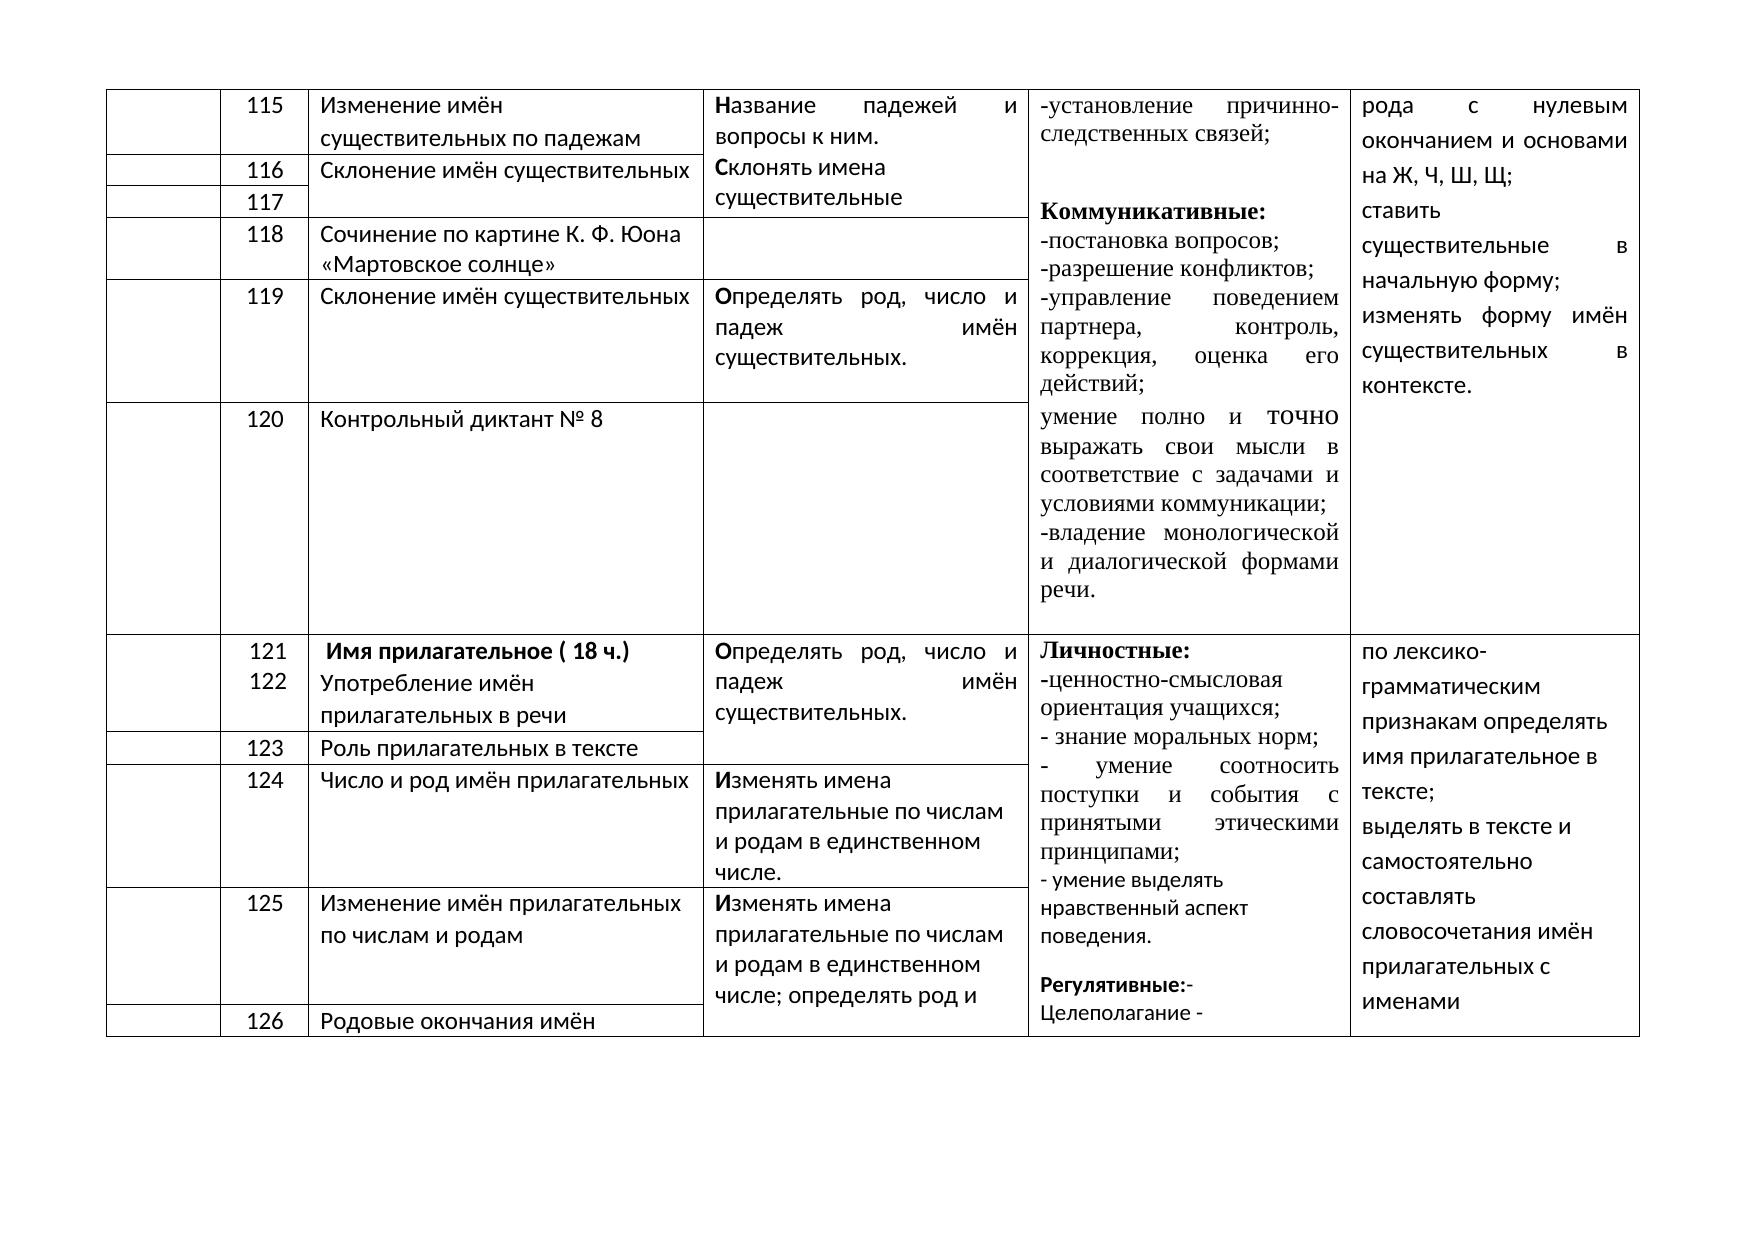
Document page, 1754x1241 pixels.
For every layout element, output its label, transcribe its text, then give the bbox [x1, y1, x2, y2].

table_cell 117 [221, 186, 308, 217]
table_cell 125 [221, 888, 308, 1004]
table_cell 119 [221, 280, 308, 402]
table_cell 123 [221, 732, 308, 763]
table_cell Определять род, число и падеж имён существительных. [704, 280, 1028, 402]
table_cell 120 [221, 403, 308, 634]
table_cell Склонение имён существительных [309, 155, 703, 217]
table_cell Изменять имена прилагательные по числам и родам в единственном числе; определять род и число имён прилагательных. [704, 888, 1028, 1036]
table_cell Личностные: -ценностно-смысловая ориентация учащихся; - знание моральных норм; - умение соотносить поступки и события с принятыми этическими принципами; - умение выделять нравственный аспект поведения. Регулятивные:- Целеполагание - Определение последовательности промежуточных целей с учетом конечного результата, составление плана и последовательности действий; Познавательные: - поиск и выделение необходимой информации; - выбор наиболее эффективных способов решения задачи в зависимости от конкретных условий; - постановка и формулирование проблемы, самостоятельное создание алгоритмов деятельности. - анализ с целью выделения признаков ; -синтез– составление целого из частей; -установление причинно-следственных связей; Коммуникативные: -постановка вопросов; -разрешение конфликтов; -управление поведением партнера, контроль, коррекция, оценка его действий; умение полно и точно выражать свои мысли в соответствие с задачами и условиями коммуникации; -владение монологической и диалогической формами речи. [1029, 635, 1350, 1036]
table_cell [704, 403, 1028, 634]
table_cell [107, 765, 220, 887]
table_cell [107, 218, 220, 279]
table_cell 115 [221, 90, 308, 153]
table_cell [107, 1005, 220, 1036]
table_cell Изменение имён существительных по падежам [309, 90, 703, 153]
table_cell 118 [221, 218, 308, 279]
table_cell 116 [221, 155, 308, 185]
table_cell 124 [221, 765, 308, 887]
table_cell Определять род, число и падеж имён существительных. [704, 635, 1028, 763]
table_cell по лексико-грамматическим признакам определять имя прилагательное в тексте; выделять в тексте и самостоятельно составлять словосочетания имён прилагательных с именами существительными; определять род и число прилагательных по роду и числу существительных, с которыми эти имена прилагательные составляют словосочетание; определять род и число прилагательных по родовым окончаниям; изменять прилагательные в форме единственного числа по числам и родам; разбирать имена прилагательные по составу. [1351, 635, 1639, 1036]
table_cell [107, 403, 220, 634]
table_cell [107, 888, 220, 1004]
table_cell Сочинение по картине К. Ф. Юона «Мартовское солнце» [309, 218, 703, 279]
table_cell 126 [221, 1005, 308, 1036]
table_cell Название падежей и вопросы к ним. Склонять имена существительные [704, 90, 1028, 217]
table_cell [107, 635, 220, 731]
table_cell Имя прилагательное ( 18 ч.) Употребление имён прилагательных в речи [309, 635, 703, 731]
table_cell [107, 280, 220, 402]
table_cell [309, 1005, 703, 1036]
table_cell Роль прилагательных в тексте [309, 732, 703, 763]
table_cell Склонение имён существительных [309, 280, 703, 402]
table_cell [107, 90, 220, 153]
table_cell [107, 732, 220, 763]
table_cell Число и род имён прилагательных [309, 765, 703, 887]
table_cell Изменять имена прилагательные по числам и родам в единственном числе. [704, 765, 1028, 887]
table_cell [704, 218, 1028, 279]
table_cell Контрольный диктант № 8 [309, 403, 703, 634]
table_cell [107, 155, 220, 185]
table_cell 121 122 [221, 635, 308, 731]
table_cell [107, 186, 220, 217]
table_cell Изменение имён прилагательных по числам и родам [309, 888, 703, 1004]
